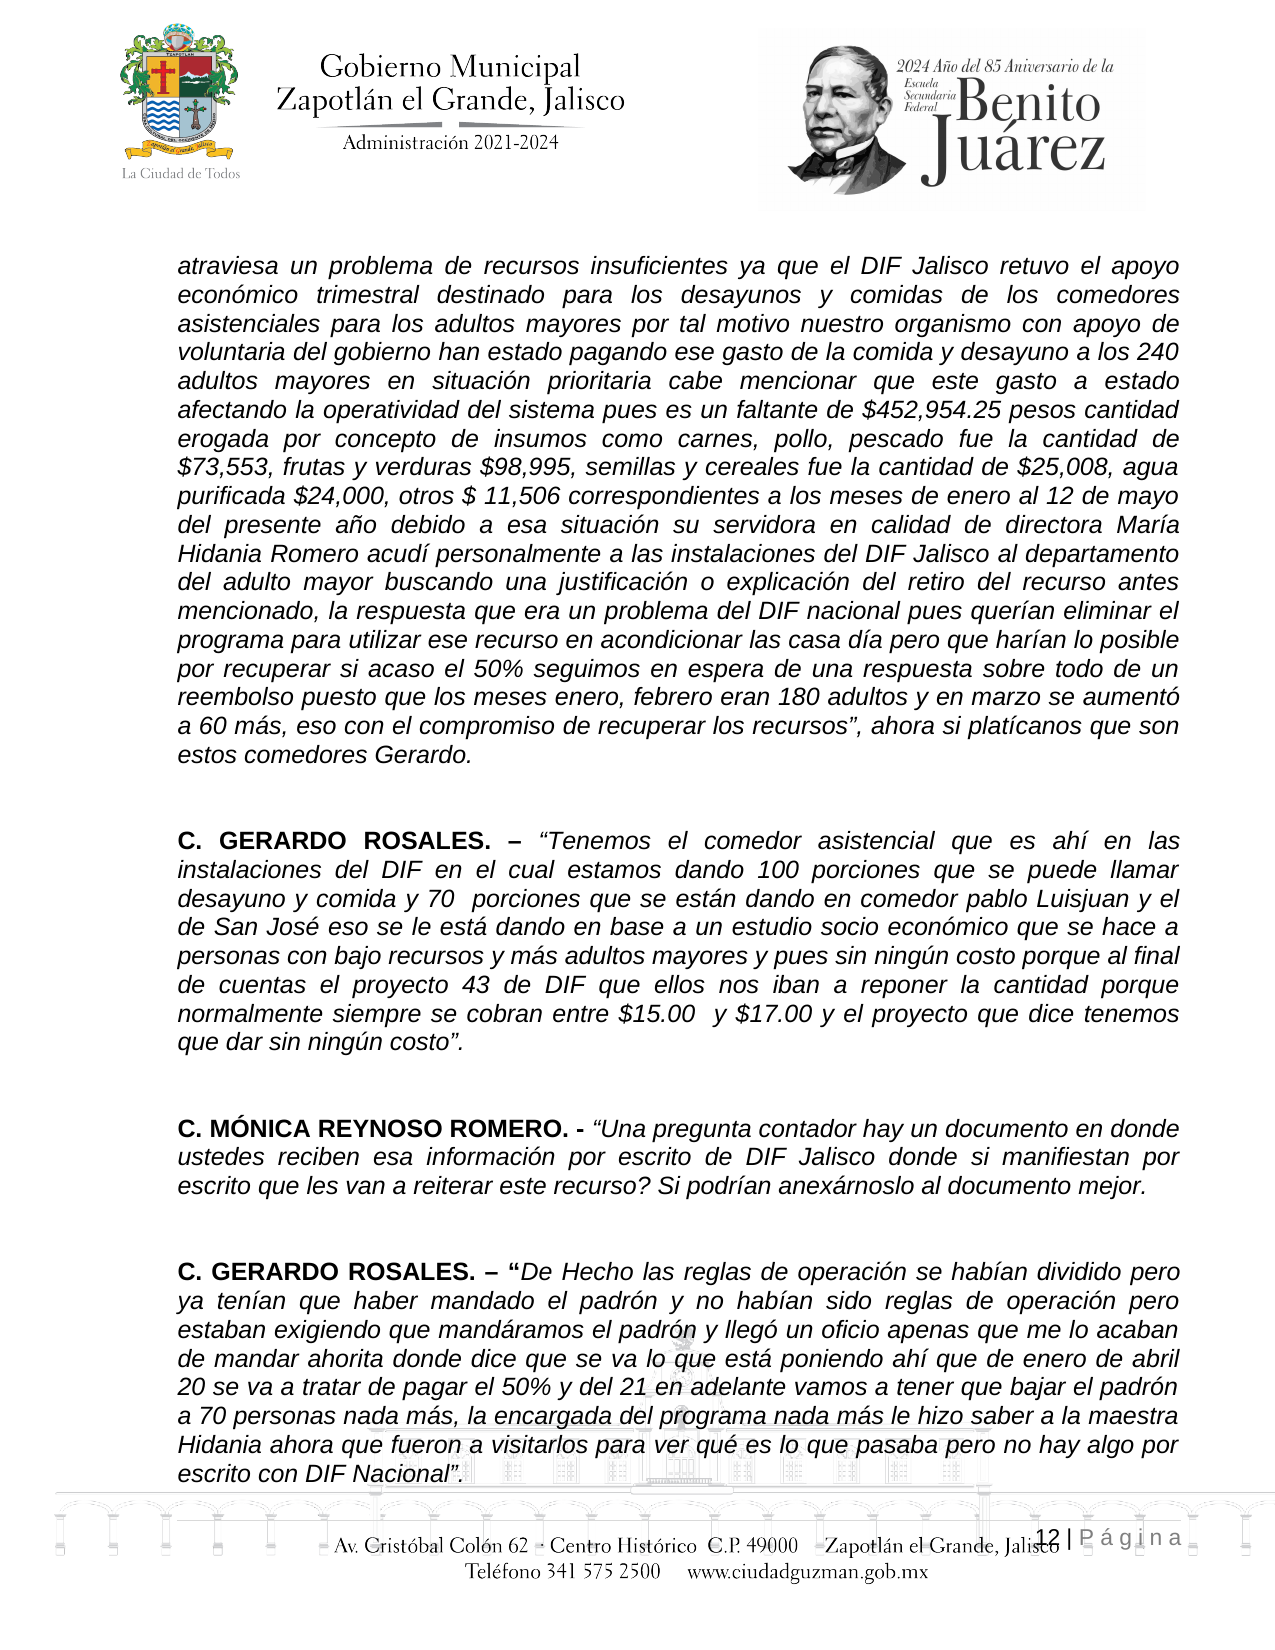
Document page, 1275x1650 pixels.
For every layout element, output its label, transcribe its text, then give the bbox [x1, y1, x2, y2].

picture [41, 0, 1275, 1627]
text C. GERARDO ROSALES. – “Tenemos el comedor asistencial que es ahí en las instalaciones del DIF en el cual estamos dando 100 porciones que se puede llamar desayuno y comida y 70 porciones que se están dando en comedor pablo Luisjuan y el de San José eso se le está dando en base a un estudio socio económico que se hace a personas con bajo recursos y más adultos mayores y pues sin ningún costo porque al final de cuentas el proyecto 43 de DIF que ellos nos iban a reponer la cantidad porque normalmente siempre se cobran entre $15.00 y $17.00 y el proyecto que dice tenemos que dar sin ningún costo”. [177, 826, 1183, 1056]
text C. MÓNICA REYNOSO ROMERO. - “Una pregunta contador hay un documento en donde ustedes reciben esa información por escrito de DIF Jalisco donde si manifiestan por escrito que les van a reiterar este recurso? Si podrían anexárnoslo al documento mejor. [177, 1113, 1183, 1200]
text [177, 251, 1183, 768]
text C. GERARDO ROSALES. – “De Hecho las reglas de operación se habían dividido pero ya tenían que haber mandado el padrón y no habían sido reglas de operación pero estaban exigiendo que mandáramos el padrón y llegó un oficio apenas que me lo acaban de mandar ahorita donde dice que se va lo que está poniendo ahí que de enero de abril 20 se va a tratar de pagar el 50% y del 21 en adelante vamos a tener que bajar el padrón a 70 personas nada más, la encargada del programa nada más le hizo saber a la maestra Hidania ahora que fueron a visitarlos para ver qué es lo que pasaba pero no hay algo por escrito con DIF Nacional”. [177, 1257, 1183, 1487]
